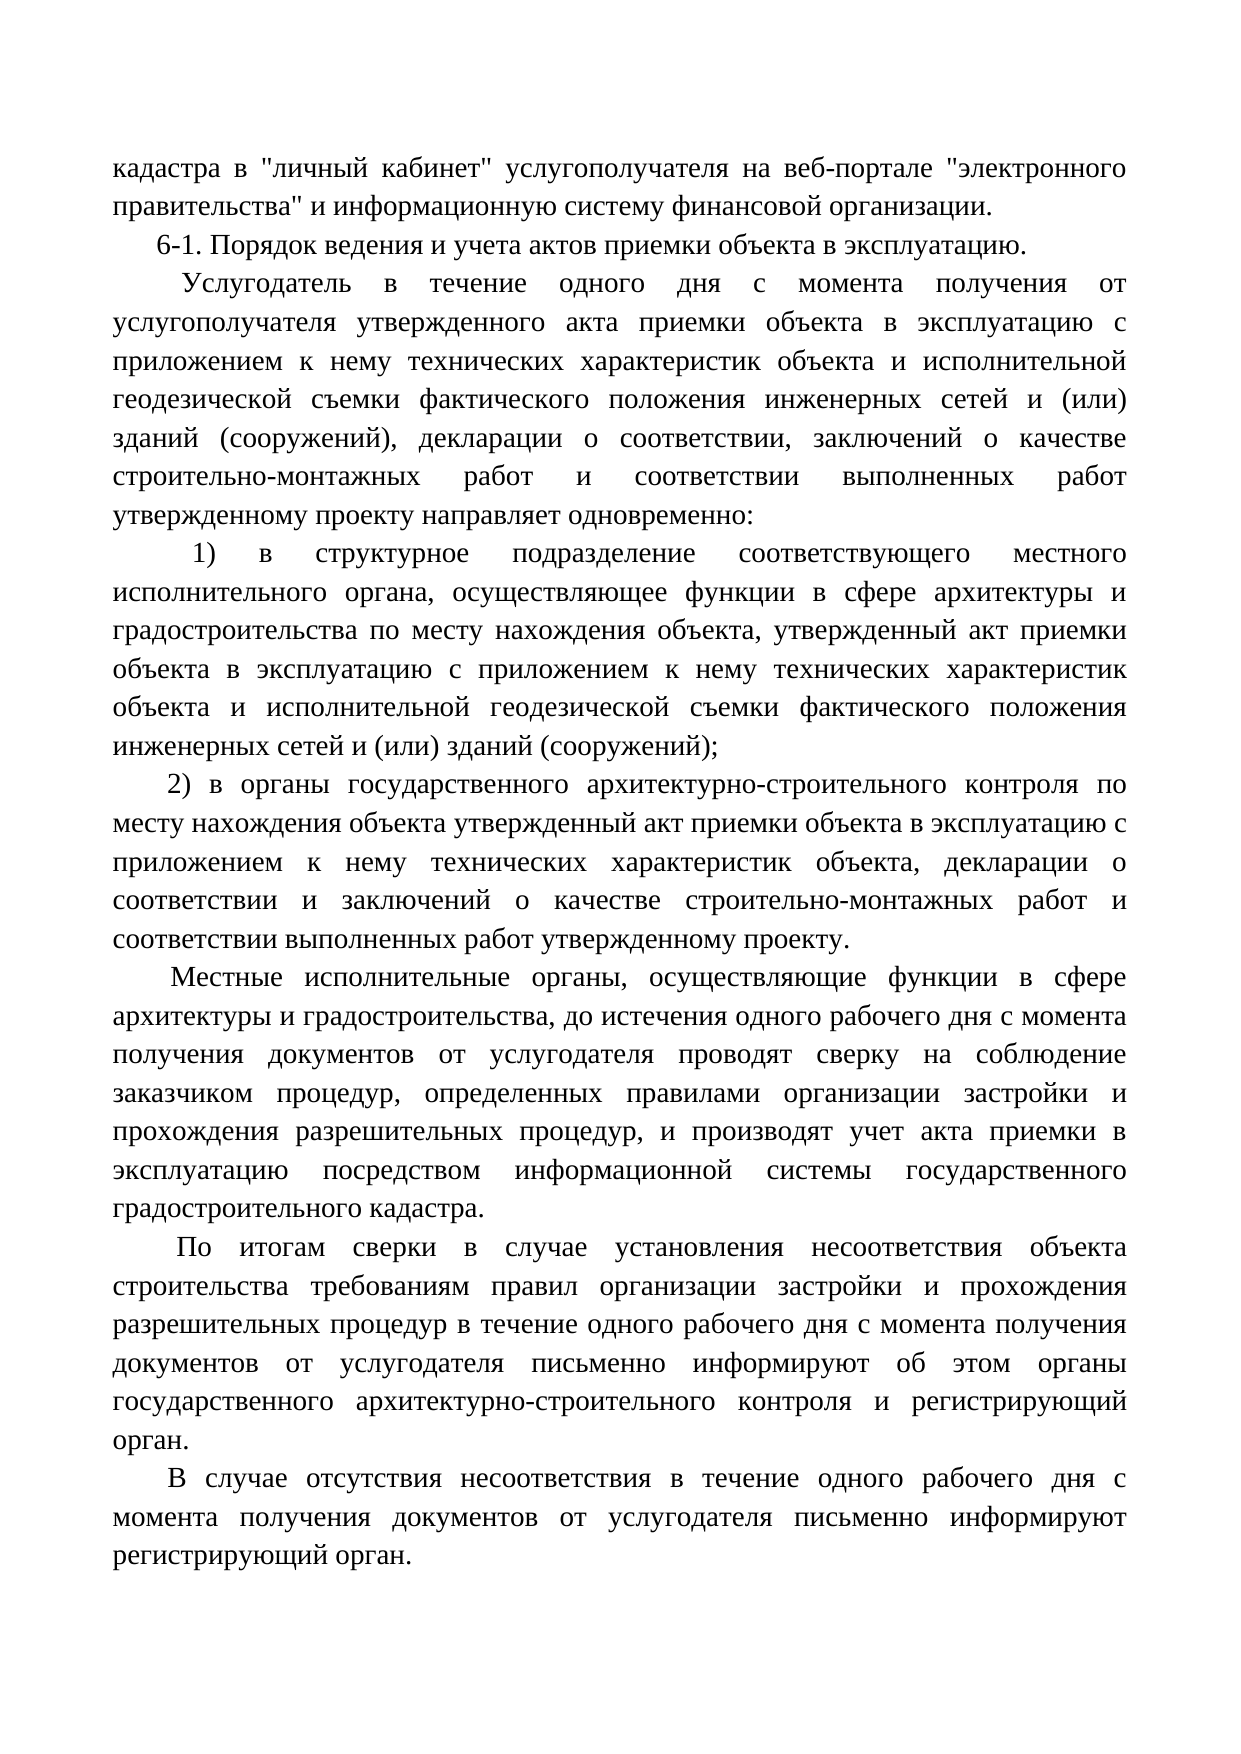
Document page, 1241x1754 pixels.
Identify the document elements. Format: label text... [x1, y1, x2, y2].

text По итогам сверки в случае установления несоответствия объекта строительства требованиям правил организации застройки и прохождения разрешительных процедур в течение одного рабочего дня с момента получения документов от услугодателя письменно информируют об этом органы государственного архитектурно-строительного контроля и регистрирующий орган. [112, 1229, 1128, 1455]
text Услугодатель в течение одного дня с момента получения от услугополучателя утвержденного акта приемки объекта в эксплуатацию с приложением к нему технических характеристик объекта и исполнительной геодезической съемки фактического положения инженерных сетей и (или) зданий (сооружений), декларации о соответствии, заключений о качестве строительно-монтажных работ и соответствии выполненных работ утвержденному проекту направляет одновременно: [112, 266, 1128, 530]
text 1) в структурное подразделение соответствующего местного исполнительного органа, осуществляющее функции в сфере архитектуры и градостроительства по месту нахождения объекта, утвержденный акт приемки объекта в эксплуатацию с приложением к нему технических характеристик объекта и исполнительной геодезической съемки фактического положения инженерных сетей и (или) зданий (сооружений); [112, 535, 1128, 762]
text Местные исполнительные органы, осуществляющие функции в сфере архитектуры и градостроительства, до истечения одного рабочего дня с момента получения документов от услугодателя проводят сверку на соблюдение заказчиком процедур, определенных правилами организации застройки и прохождения разрешительных процедур, и производят учет акта приемки в эксплуатацию посредством информационной системы государственного градостроительного кадастра. [112, 959, 1128, 1224]
text 2) в органы государственного архитектурно-строительного контроля по месту нахождения объекта утвержденный акт приемки объекта в эксплуатацию с приложением к нему технических характеристик объекта, декларации о соответствии и заключений о качестве строительно-монтажных работ и соответствии выполненных работ утвержденному проекту. [112, 767, 1128, 954]
text В случае отсутствия несоответствия в течение одного рабочего дня с момента получения документов от услугодателя письменно информируют регистрирующий орган. [112, 1460, 1128, 1571]
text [112, 150, 1128, 222]
text 6-1. Порядок ведения и учета актов приемки объекта в эксплуатацию. [112, 227, 1128, 261]
